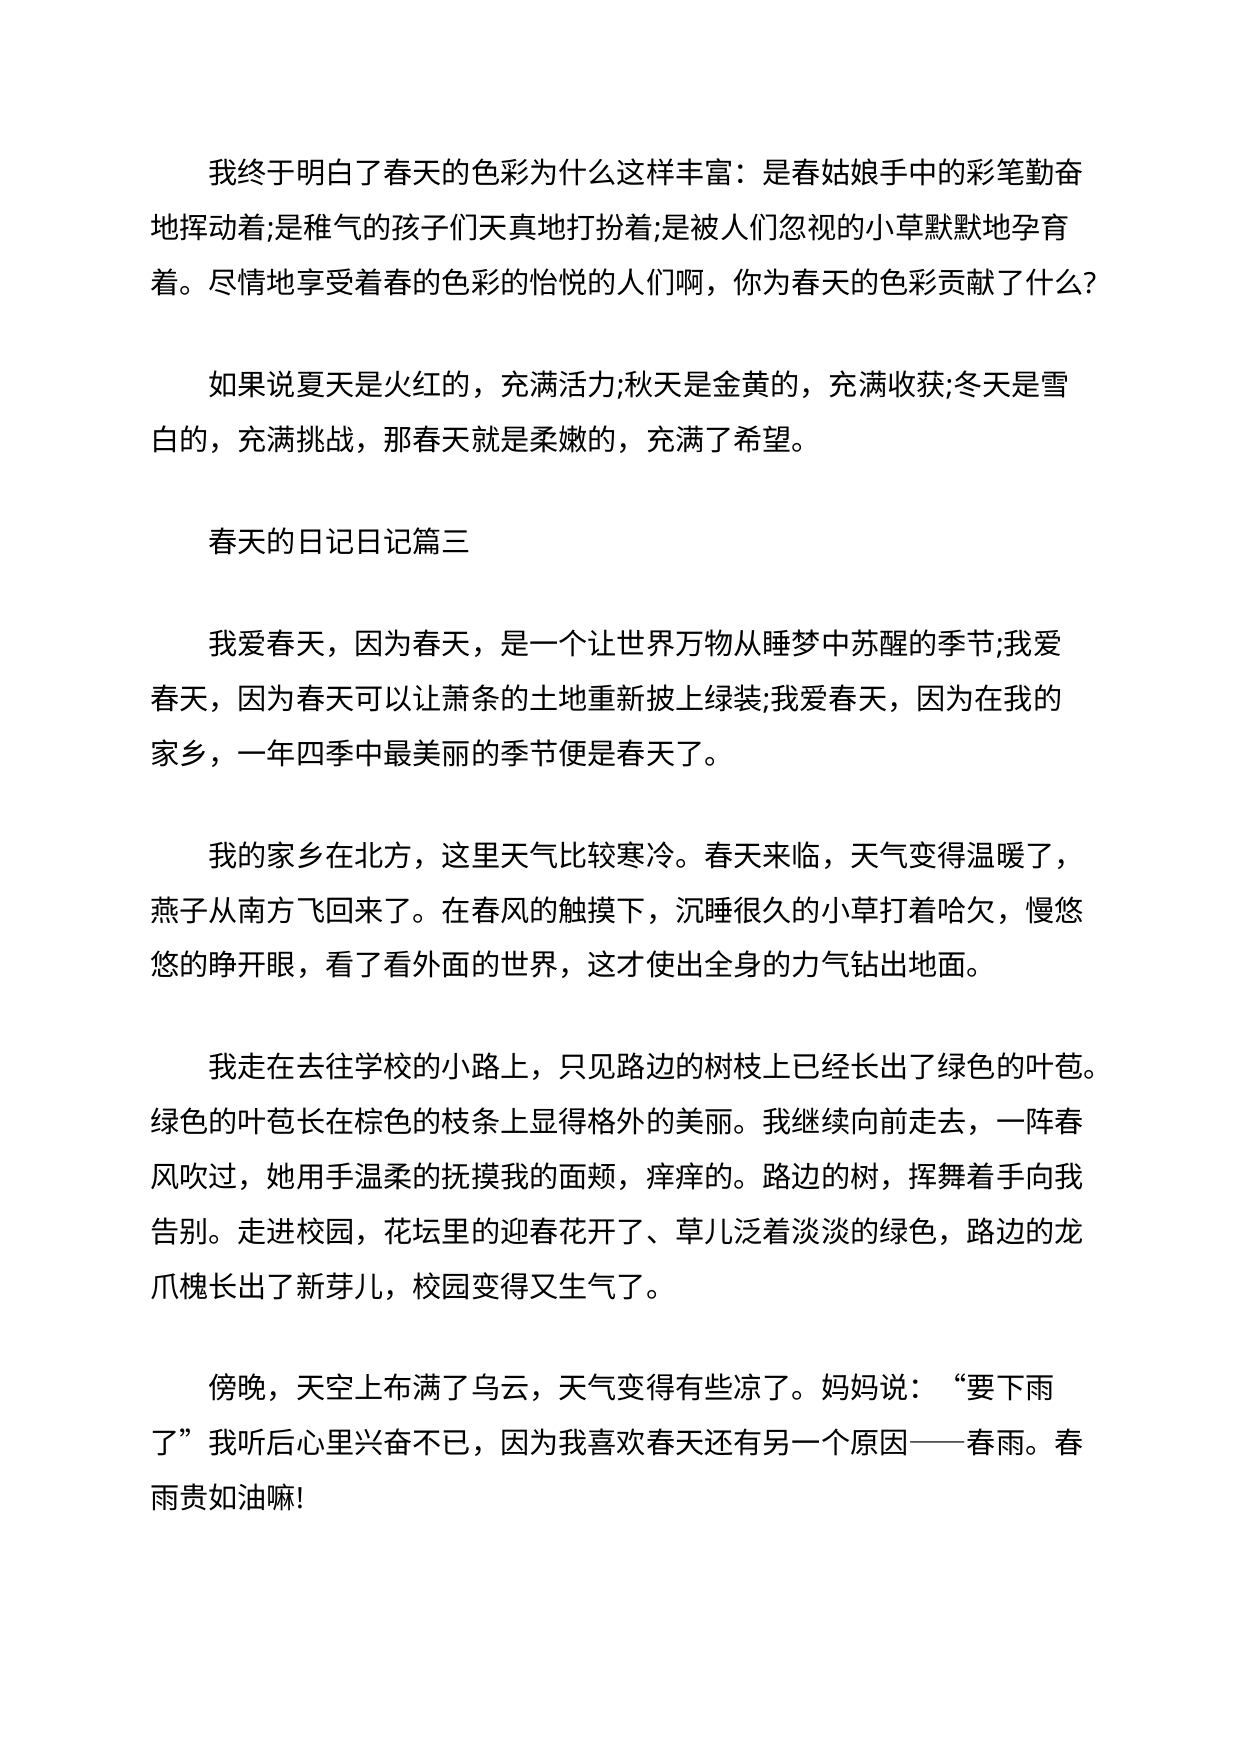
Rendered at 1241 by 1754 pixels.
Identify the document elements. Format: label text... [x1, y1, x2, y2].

text 如果说夏天是火红的，充满活力;秋天是金黄的，充满收获;冬天是雪白的，充满挑战，那春天就是柔嫩的，充满了希望。 [150, 362, 1090, 459]
text 春天的日记日记篇三 [150, 519, 1090, 561]
text 我的家乡在北方，这里天气比较寒冷。春天来临，天气变得温暖了，燕子从南方飞回来了。在春风的触摸下，沉睡很久的小草打着哈欠，慢悠悠的睁开眼，看了看外面的世界，这才使出全身的力气钻出地面。 [150, 832, 1090, 984]
text 我爱春天，因为春天，是一个让世界万物从睡梦中苏醒的季节;我爱春天，因为春天可以让萧条的土地重新披上绿装;我爱春天，因为在我的家乡，一年四季中最美丽的季节便是春天了。 [150, 620, 1090, 773]
text 傍晚，天空上布满了乌云，天气变得有些凉了。妈妈说：“要下雨了”我听后心里兴奋不已，因为我喜欢春天还有另一个原因——春雨。春雨贵如油嘛! [150, 1365, 1090, 1517]
text 我终于明白了春天的色彩为什么这样丰富：是春姑娘手中的彩笔勤奋地挥动着;是稚气的孩子们天真地打扮着;是被人们忽视的小草默默地孕育着。尽情地享受着春的色彩的怡悦的人们啊，你为春天的色彩贡献了什么? [150, 150, 1090, 302]
text 我走在去往学校的小路上，只见路边的树枝上已经长出了绿色的叶苞。绿色的叶苞长在棕色的枝条上显得格外的美丽。我继续向前走去，一阵春风吹过，她用手温柔的抚摸我的面颊，痒痒的。路边的树，挥舞着手向我告别。走进校园，花坛里的迎春花开了、草儿泛着淡淡的绿色，路边的龙爪槐长出了新芽儿，校园变得又生气了。 [150, 1044, 1090, 1306]
